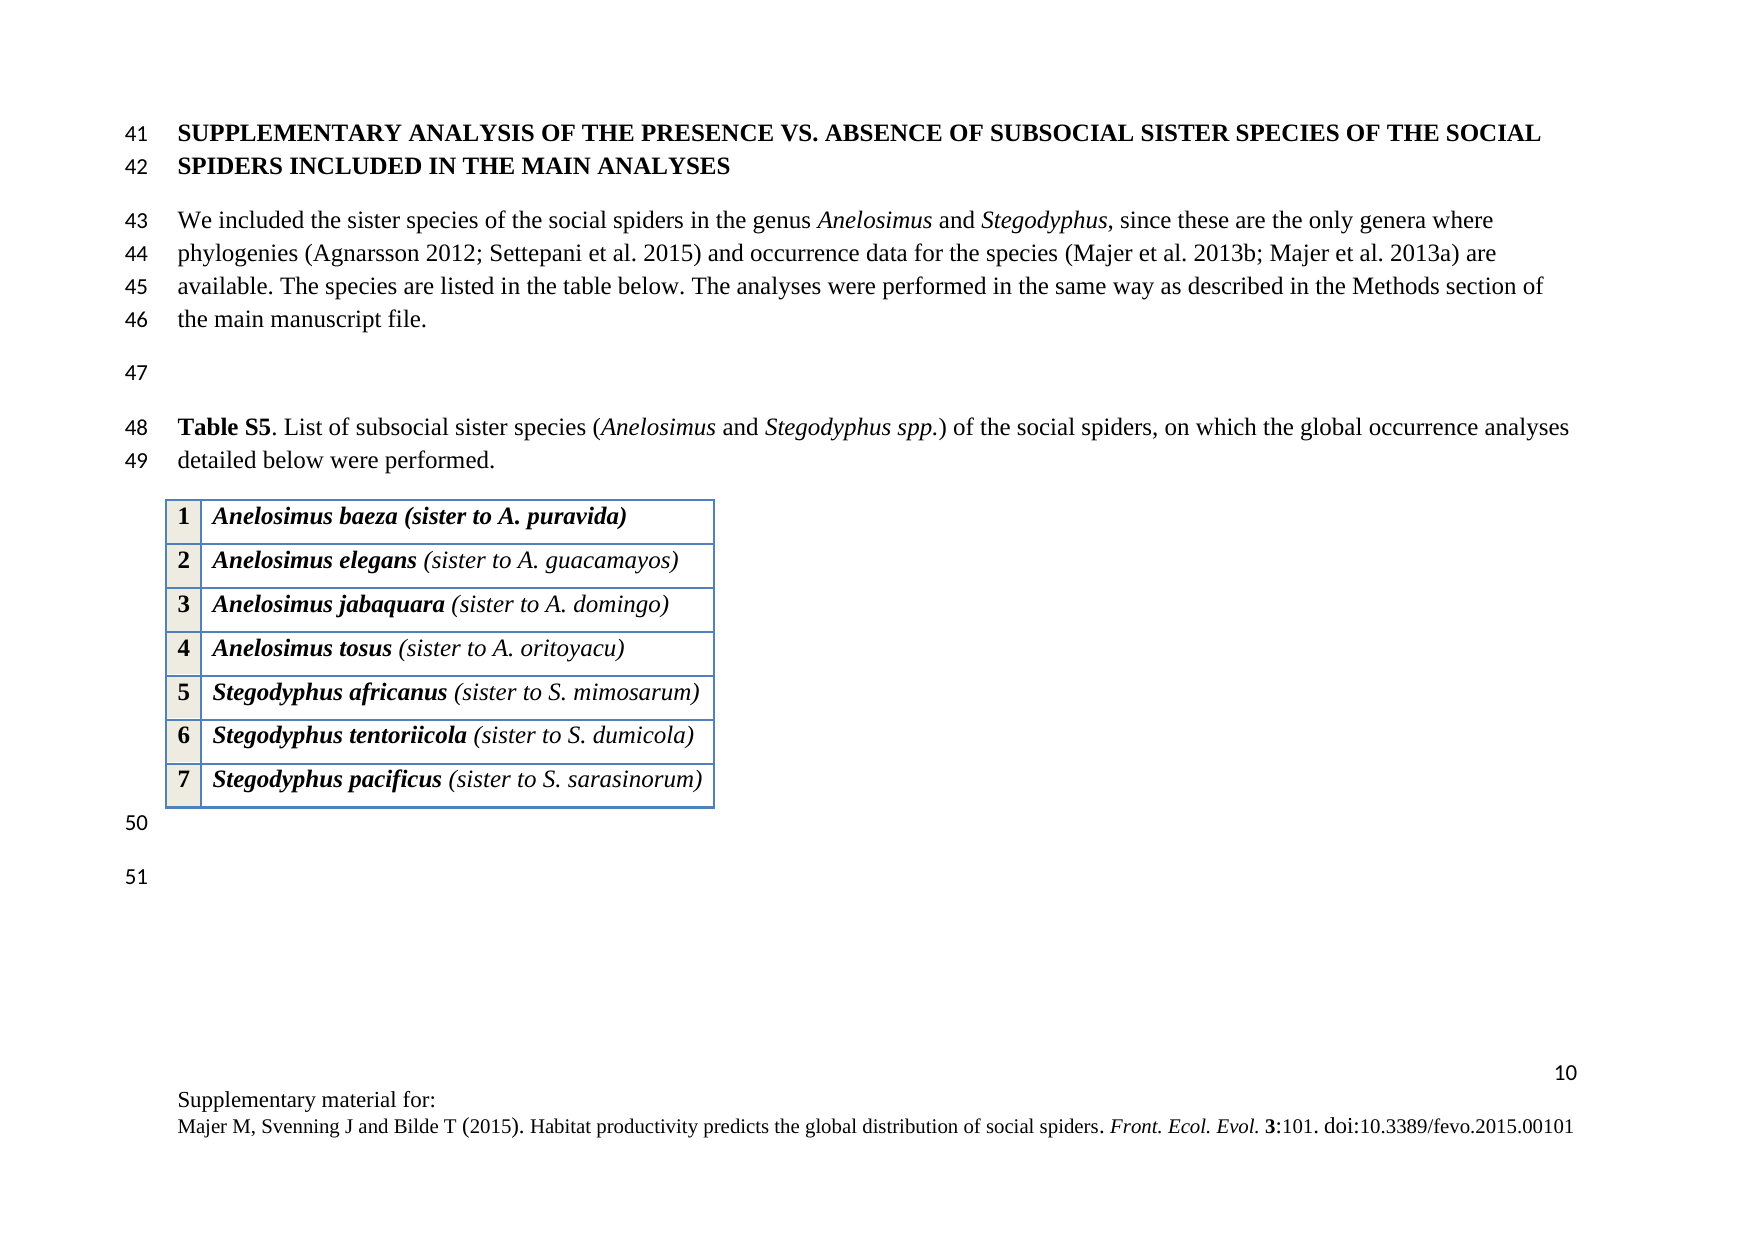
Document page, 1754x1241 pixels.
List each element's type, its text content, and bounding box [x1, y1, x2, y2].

table_cell 7 [167, 765, 200, 806]
table_cell Anelosimus elegans (sister to A. guacamayos) [202, 545, 713, 587]
text We included the sister species of the social spiders in the genus Anelosimus and Stegodyphus, since these are the only genera where phylogenies (Agnarsson 2012; Settepani et al. 2015) and occurrence data for the species (Majer et al. 2013b; Majer et al. 2013a) are available. The species are listed in the table below. The analyses were performed in the same way as described in the Methods section of the main manuscript file. [177, 205, 1577, 333]
text Table S5. List of subsocial sister species (Anelosimus and Stegodyphus spp.) of the social spiders, on which the global occurrence analyses detailed below were performed. [177, 412, 1577, 473]
text SUPPLEMENTARY ANALYSIS OF THE PRESENCE VS. ABSENCE OF SUBSOCIAL SISTER SPECIES OF THE SOCIAL SPIDERS INCLUDED IN THE MAIN ANALYSES [177, 118, 1577, 180]
table_cell Anelosimus tosus (sister to A. oritoyacu) [202, 633, 713, 674]
table_cell Stegodyphus tentoriicola (sister to S. dumicola) [202, 721, 713, 762]
table_cell Stegodyphus africanus (sister to S. mimosarum) [202, 677, 713, 718]
table_cell 4 [167, 633, 200, 674]
table_header Anelosimus baeza (sister to A. puravida) [202, 501, 713, 543]
table_cell Anelosimus jabaquara (sister to A. domingo) [202, 589, 713, 631]
table_header 1 [167, 501, 200, 543]
table_cell 5 [167, 677, 200, 718]
table_cell Stegodyphus pacificus (sister to S. sarasinorum) [202, 765, 713, 806]
table_cell 2 [167, 545, 200, 587]
table_cell 3 [167, 589, 200, 631]
table_cell 6 [167, 721, 200, 762]
